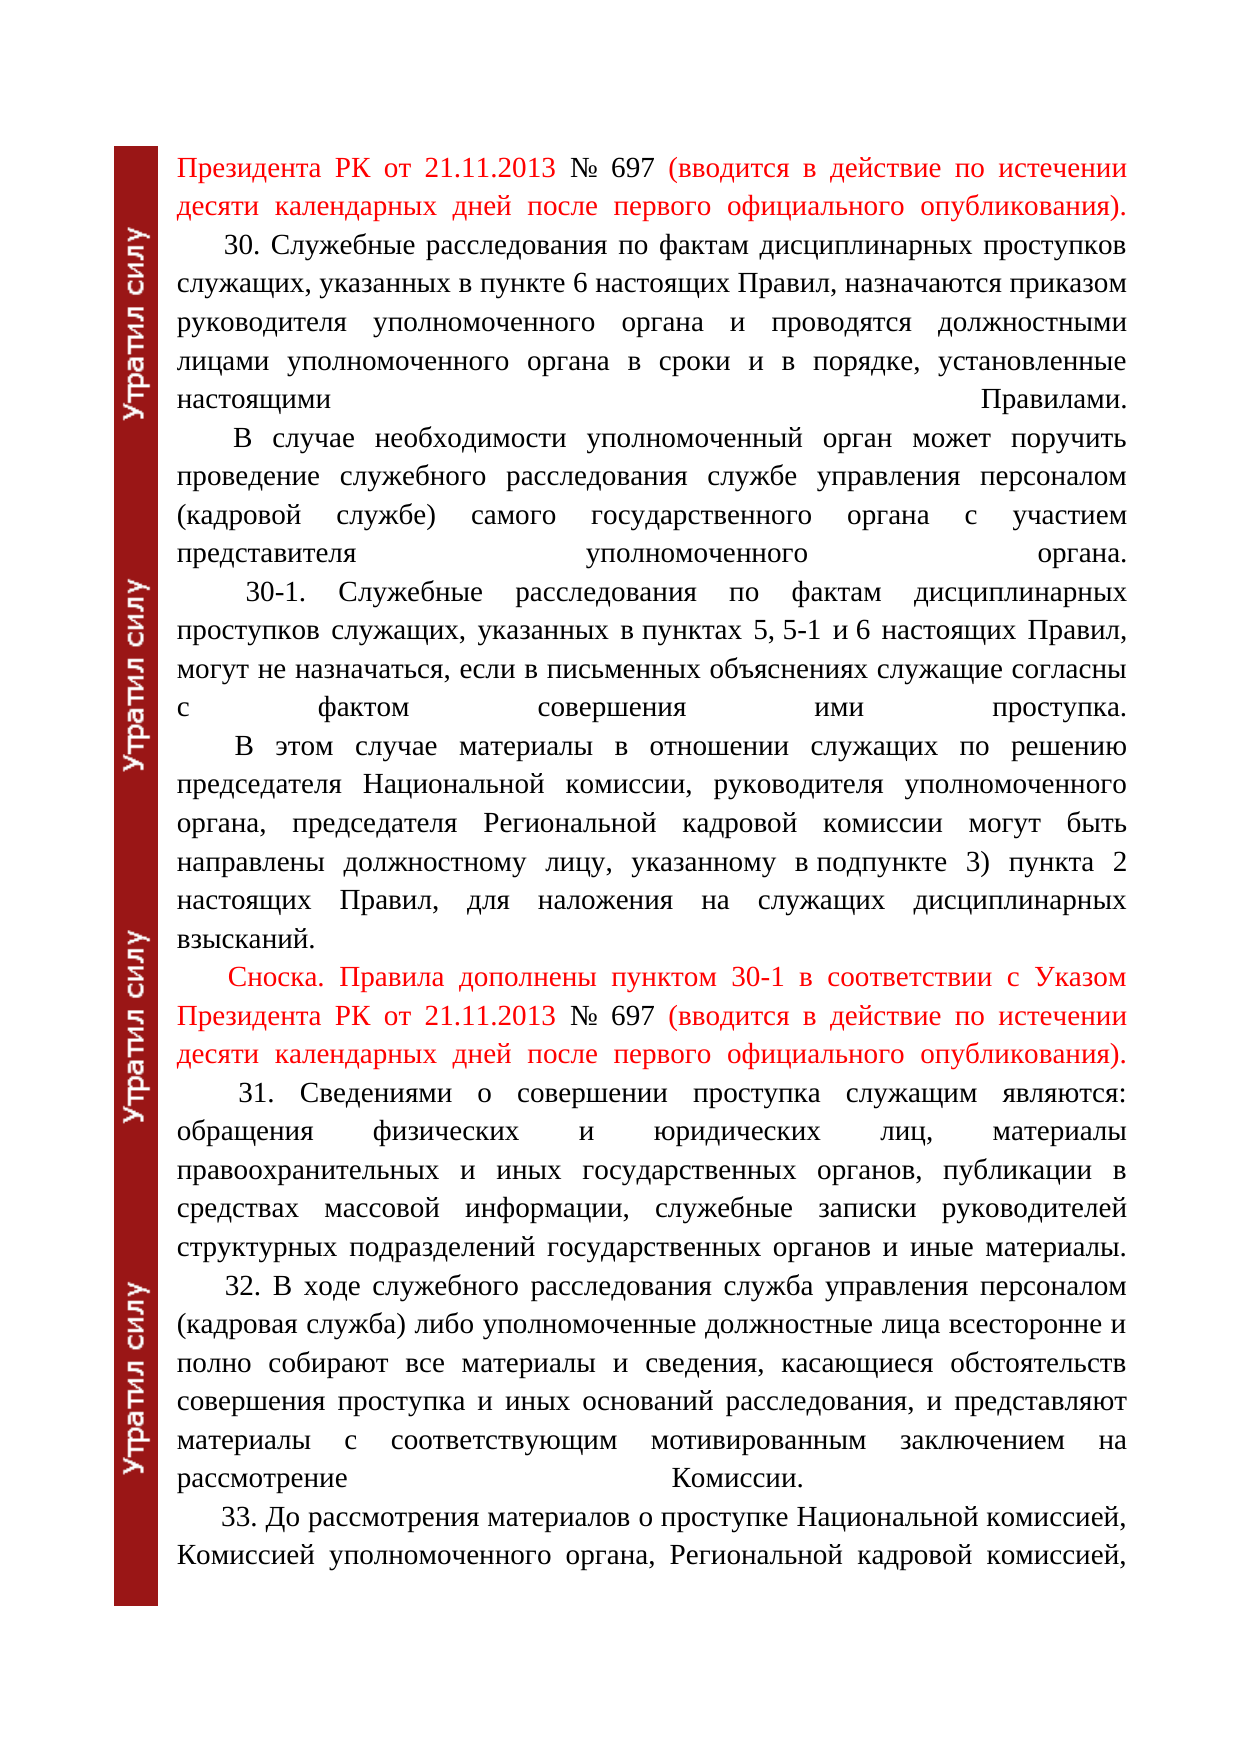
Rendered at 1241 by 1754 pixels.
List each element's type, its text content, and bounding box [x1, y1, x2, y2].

picture [114, 146, 158, 150]
picture [114, 1571, 158, 1606]
